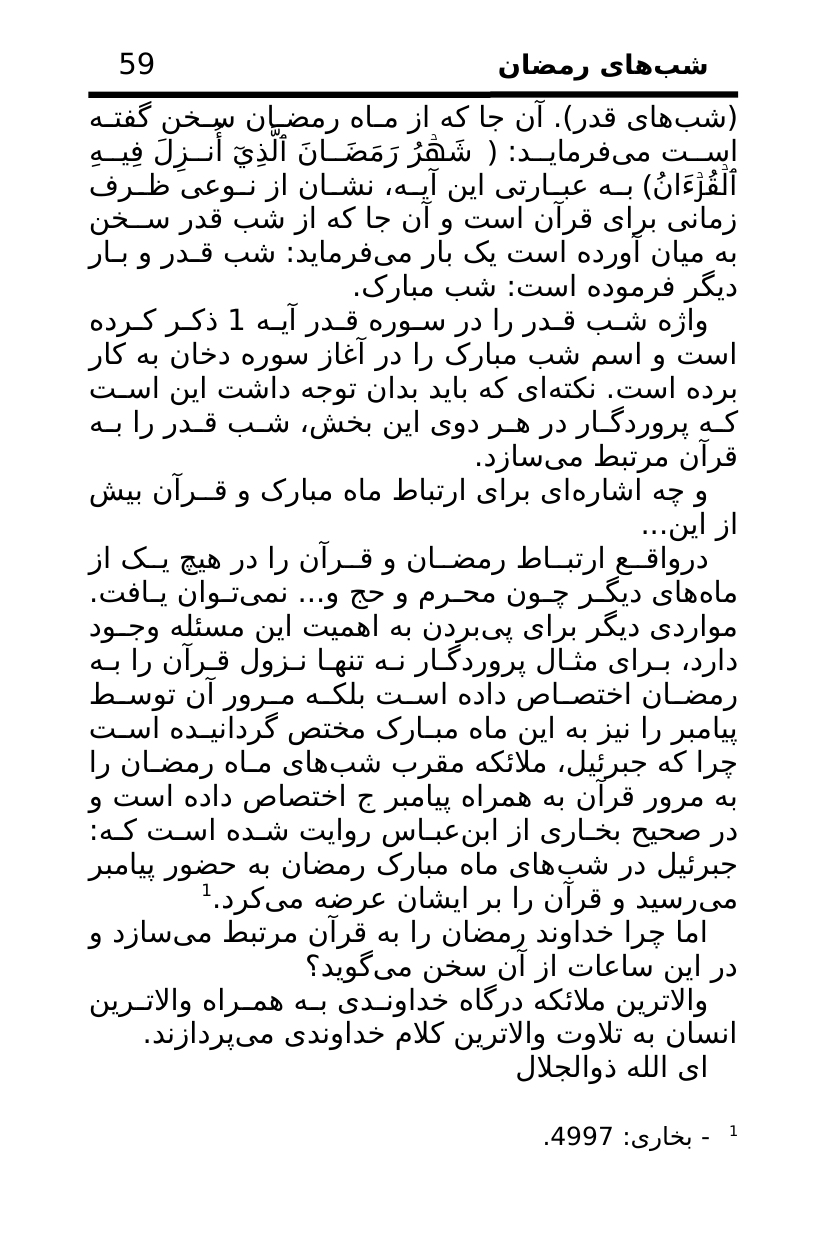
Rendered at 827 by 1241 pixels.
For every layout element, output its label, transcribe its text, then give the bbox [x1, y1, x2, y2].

text واژه شب قدر را در سوره قدر آیه 1 ذکر کرده است و اسم شب مبارک را در آغاز سوره دخان به کار برده است. نکته‌ای که باید بدان توجه داشت این است که پروردگار در هر دوی این بخش، شب قدر را به قرآن مرتبط می‌سازد. [89, 304, 738, 473]
text درواقع ارتباط رمضان و قرآن را در هیچ یک از ماه‌های دیگر چون محرم و حج و... نمی‌توان یافت. مواردی دیگر برای پی‌بردن به اهمیت این مسئله وجود دارد، برای مثال پروردگار نه تنها نزول قرآن را به رمضان اختصاص داده است بلکه مرور آن توسط پیامبر را نیز به این ماه مبارک مختص گردانیده است چرا که جبرئیل، ملائکه مقرب شب‌های ماه رمضان را به مرور قرآن به همراه پیامبر ج اختصاص داده است و در صحیح بخاری از ابن‌عباس روایت شده است که: جبرئیل در شب‌های ماه مبارک رمضان به حضور پیامبر می‌رسید و قرآن را بر ایشان عرضه می‌کرد. [89, 541, 738, 915]
text ای الله ذوالجلال [89, 1051, 738, 1085]
text و چه اشاره‌ای برای ارتباط ماه مبارک و قرآن بیش از این... [89, 473, 738, 541]
text والاترین ملائکه درگاه خداوندی به همراه والاترین انسان به تلاوت والاترین کلام خداوندی می‌پردازند. [89, 983, 738, 1051]
text اما چرا خداوند رمضان را به قرآن مرتبط می‌سازد و در این ساعات از آن سخن می‌گوید؟ [89, 915, 738, 983]
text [89, 100, 738, 304]
